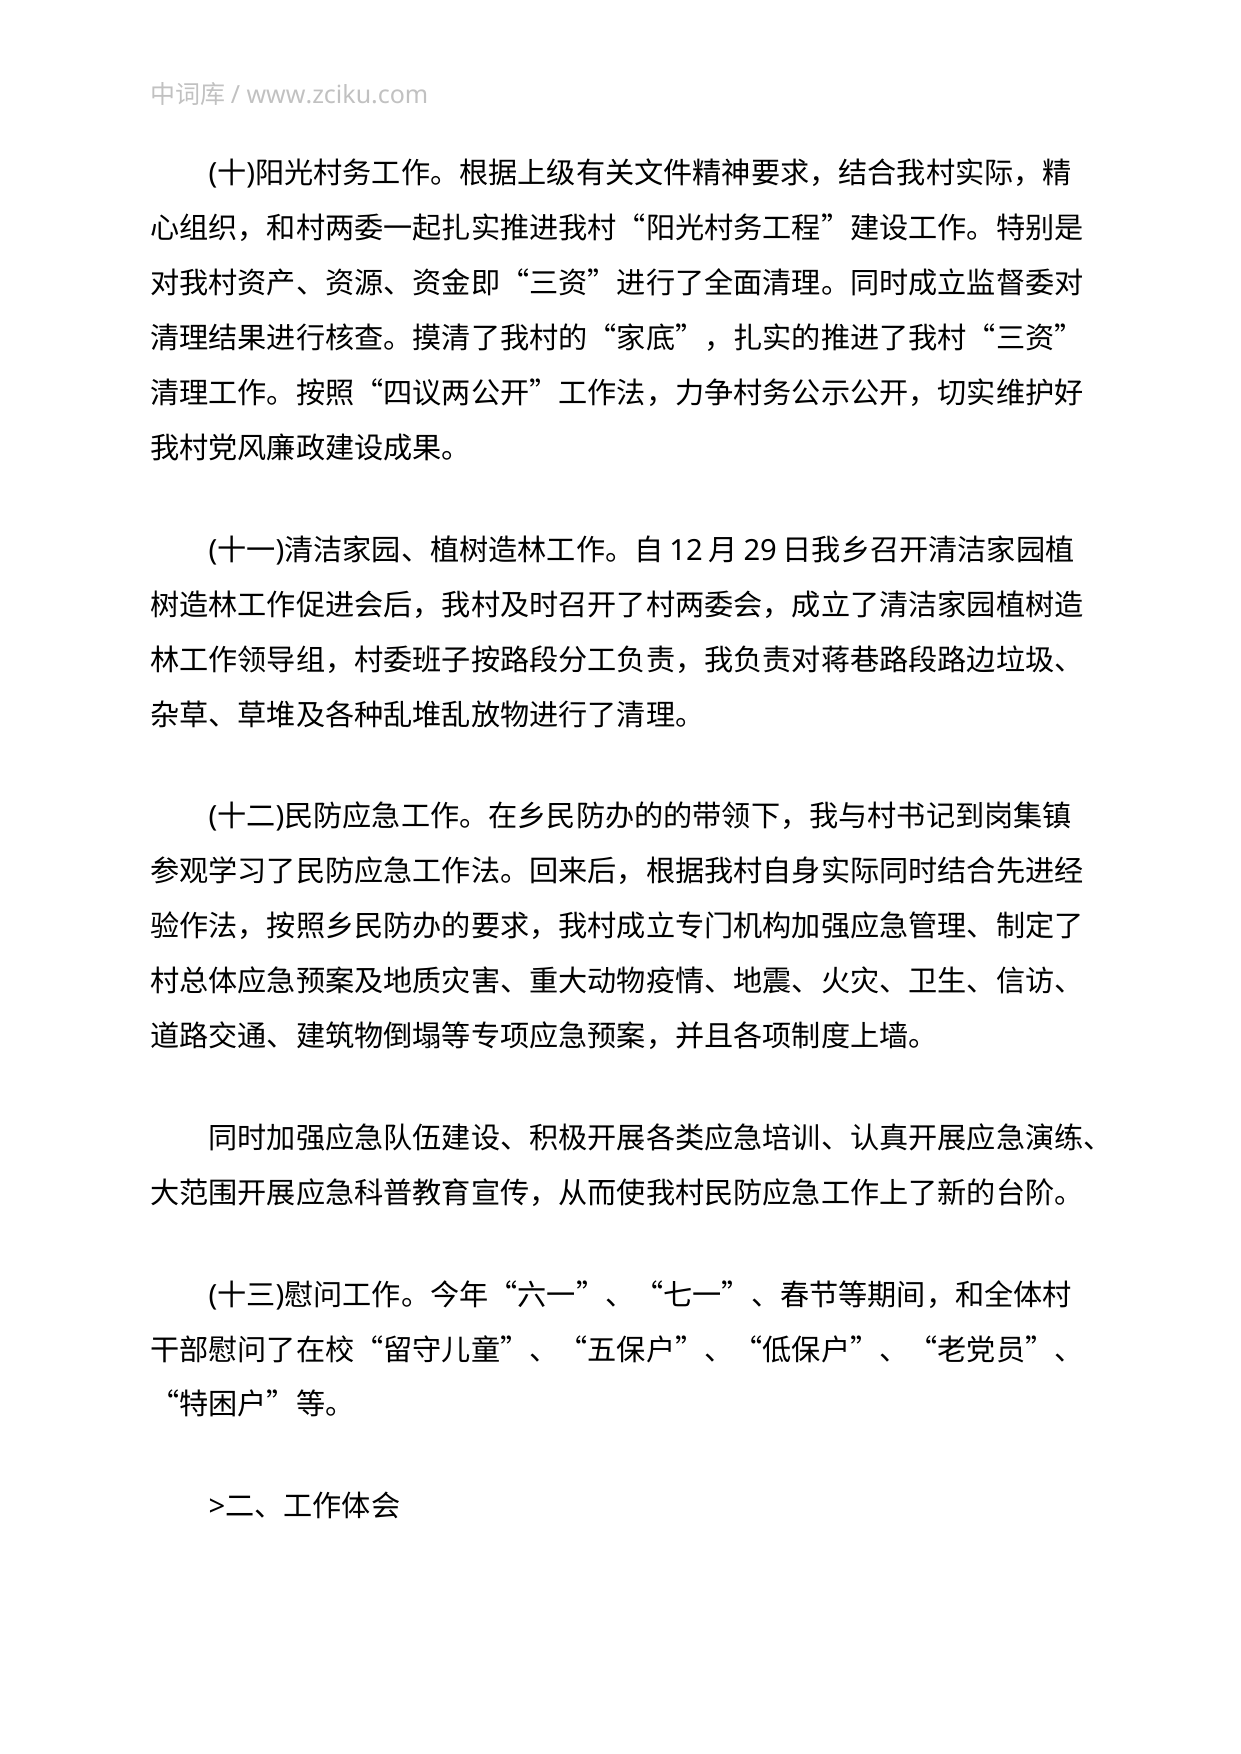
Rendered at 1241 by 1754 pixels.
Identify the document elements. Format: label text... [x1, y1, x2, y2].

text (十三)慰问工作。今年“六一”、“七一”、春节等期间，和全体村干部慰问了在校“留守儿童”、“五保户”、“低保户”、“老党员”、“特困户”等。 [150, 1271, 1090, 1423]
text (十一)清洁家园、植树造林工作。自12月29日我乡召开清洁家园植树造林工作促进会后，我村及时召开了村两委会，成立了清洁家园植树造林工作领导组，村委班子按路段分工负责，我负责对蒋巷路段路边垃圾、杂草、草堆及各种乱堆乱放物进行了清理。 [150, 526, 1090, 733]
text >二、工作体会 [150, 1483, 1090, 1525]
text (十)阳光村务工作。根据上级有关文件精神要求，结合我村实际，精心组织，和村两委一起扎实推进我村“阳光村务工程”建设工作。特别是对我村资产、资源、资金即“三资”进行了全面清理。同时成立监督委对清理结果进行核查。摸清了我村的“家底”，扎实的推进了我村“三资”清理工作。按照“四议两公开”工作法，力争村务公示公开，切实维护好我村党风廉政建设成果。 [150, 150, 1090, 467]
text 同时加强应急队伍建设、积极开展各类应急培训、认真开展应急演练、大范围开展应急科普教育宣传，从而使我村民防应急工作上了新的台阶。 [150, 1114, 1090, 1212]
text (十二)民防应急工作。在乡民防办的的带领下，我与村书记到岗集镇参观学习了民防应急工作法。回来后，根据我村自身实际同时结合先进经验作法，按照乡民防办的要求，我村成立专门机构加强应急管理、制定了村总体应急预案及地质灾害、重大动物疫情、地震、火灾、卫生、信访、道路交通、建筑物倒塌等专项应急预案，并且各项制度上墙。 [150, 793, 1090, 1055]
